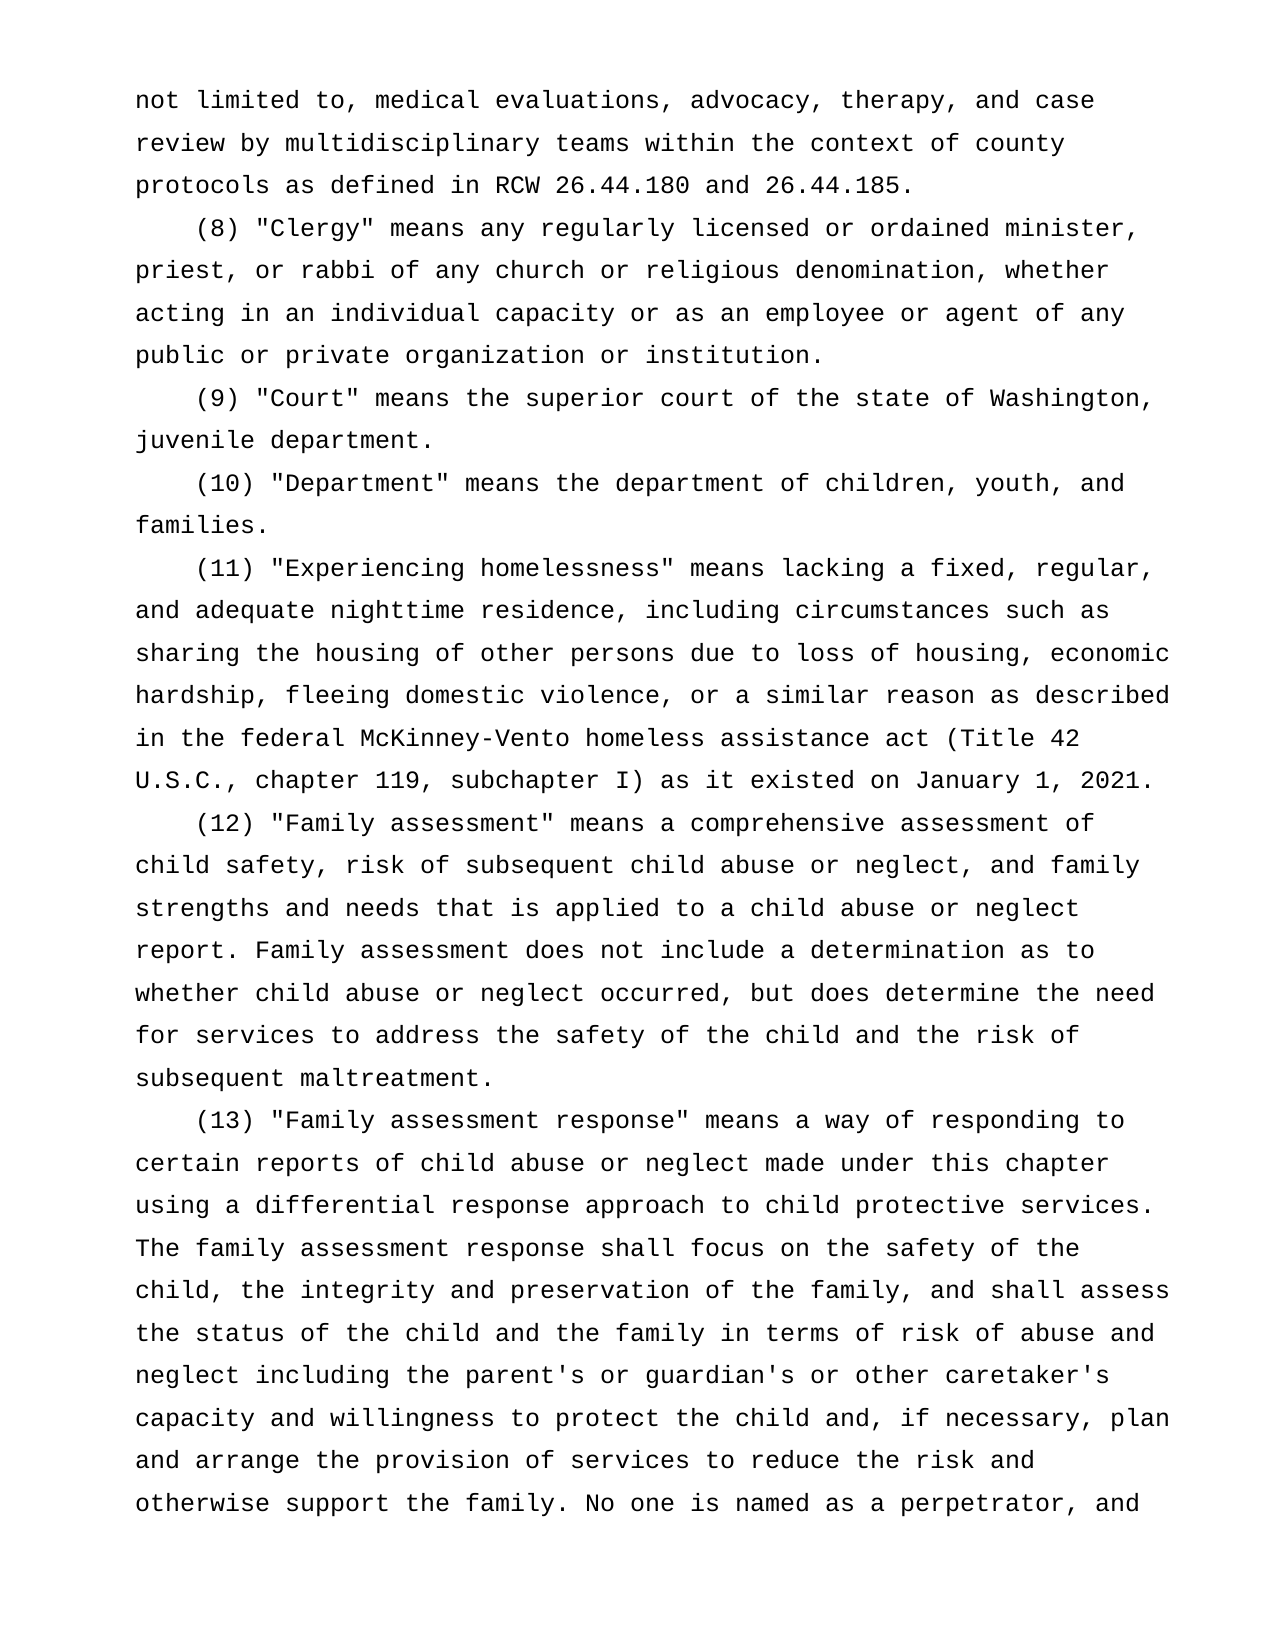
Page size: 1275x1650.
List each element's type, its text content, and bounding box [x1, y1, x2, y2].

text (10) "Department" means the department of children, youth, and families. [135, 457, 1170, 542]
text (12) "Family assessment" means a comprehensive assessment of child safety, risk of subsequent child abuse or neglect, and family strengths and needs that is applied to a child abuse or neglect report. Family assessment does not include a determination as to whether child abuse or neglect occurred, but does determine the need for services to address the safety of the child and the risk of subsequent maltreatment. [135, 797, 1170, 1095]
text (8) "Clergy" means any regularly licensed or ordained minister, priest, or rabbi of any church or religious denomination, whether acting in an individual capacity or as an employee or agent of any public or private organization or institution. [135, 202, 1170, 372]
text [135, 1095, 1170, 1520]
text (11) "Experiencing homelessness" means lacking a fixed, regular, and adequate nighttime residence, including circumstances such as sharing the housing of other persons due to loss of housing, economic hardship, fleeing domestic violence, or a similar reason as described in the federal McKinney-Vento homeless assistance act (Title 42 U.S.C., chapter 119, subchapter I) as it existed on January 1, 2021. [135, 542, 1170, 797]
text (9) "Court" means the superior court of the state of Washington, juvenile department. [135, 372, 1170, 457]
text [135, 75, 1170, 202]
